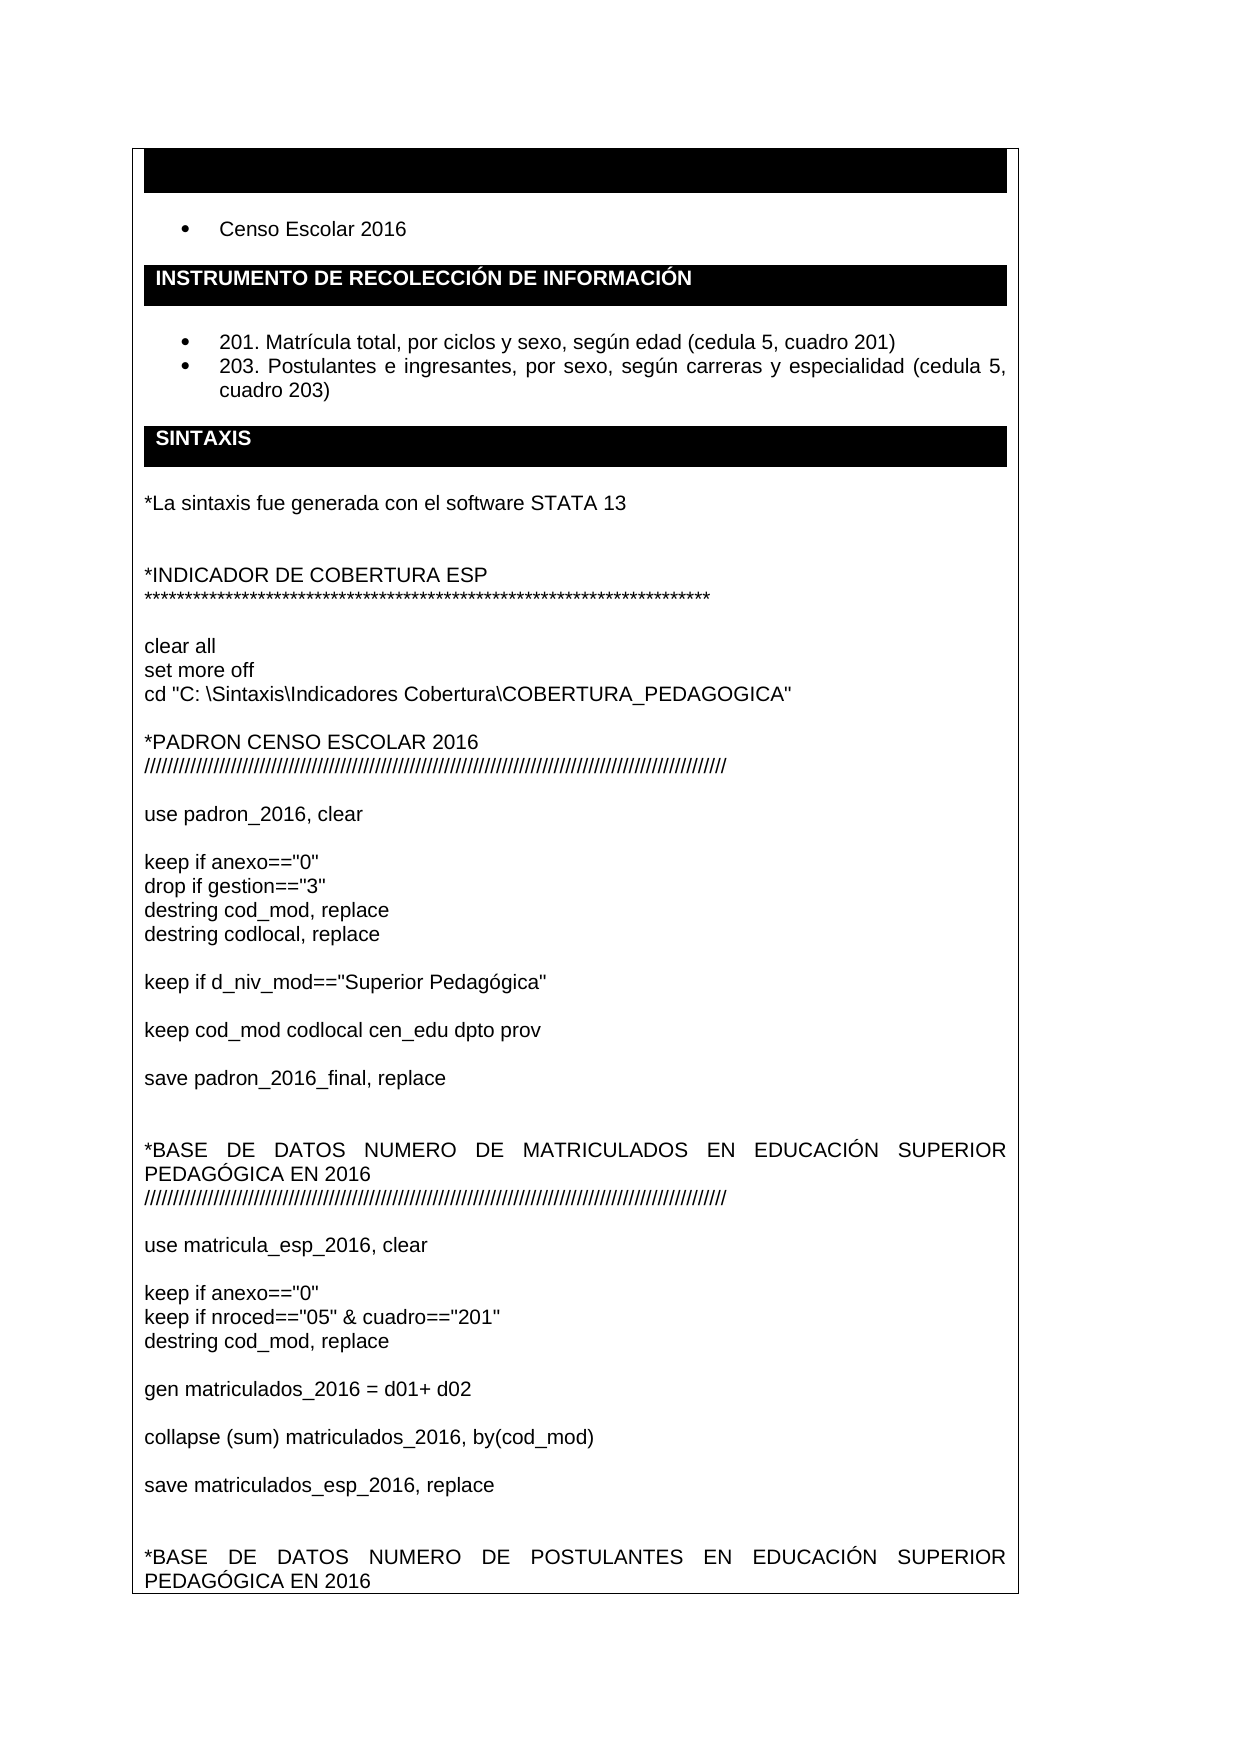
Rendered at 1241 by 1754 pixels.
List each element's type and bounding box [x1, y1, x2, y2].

table_header [133, 149, 1018, 1593]
